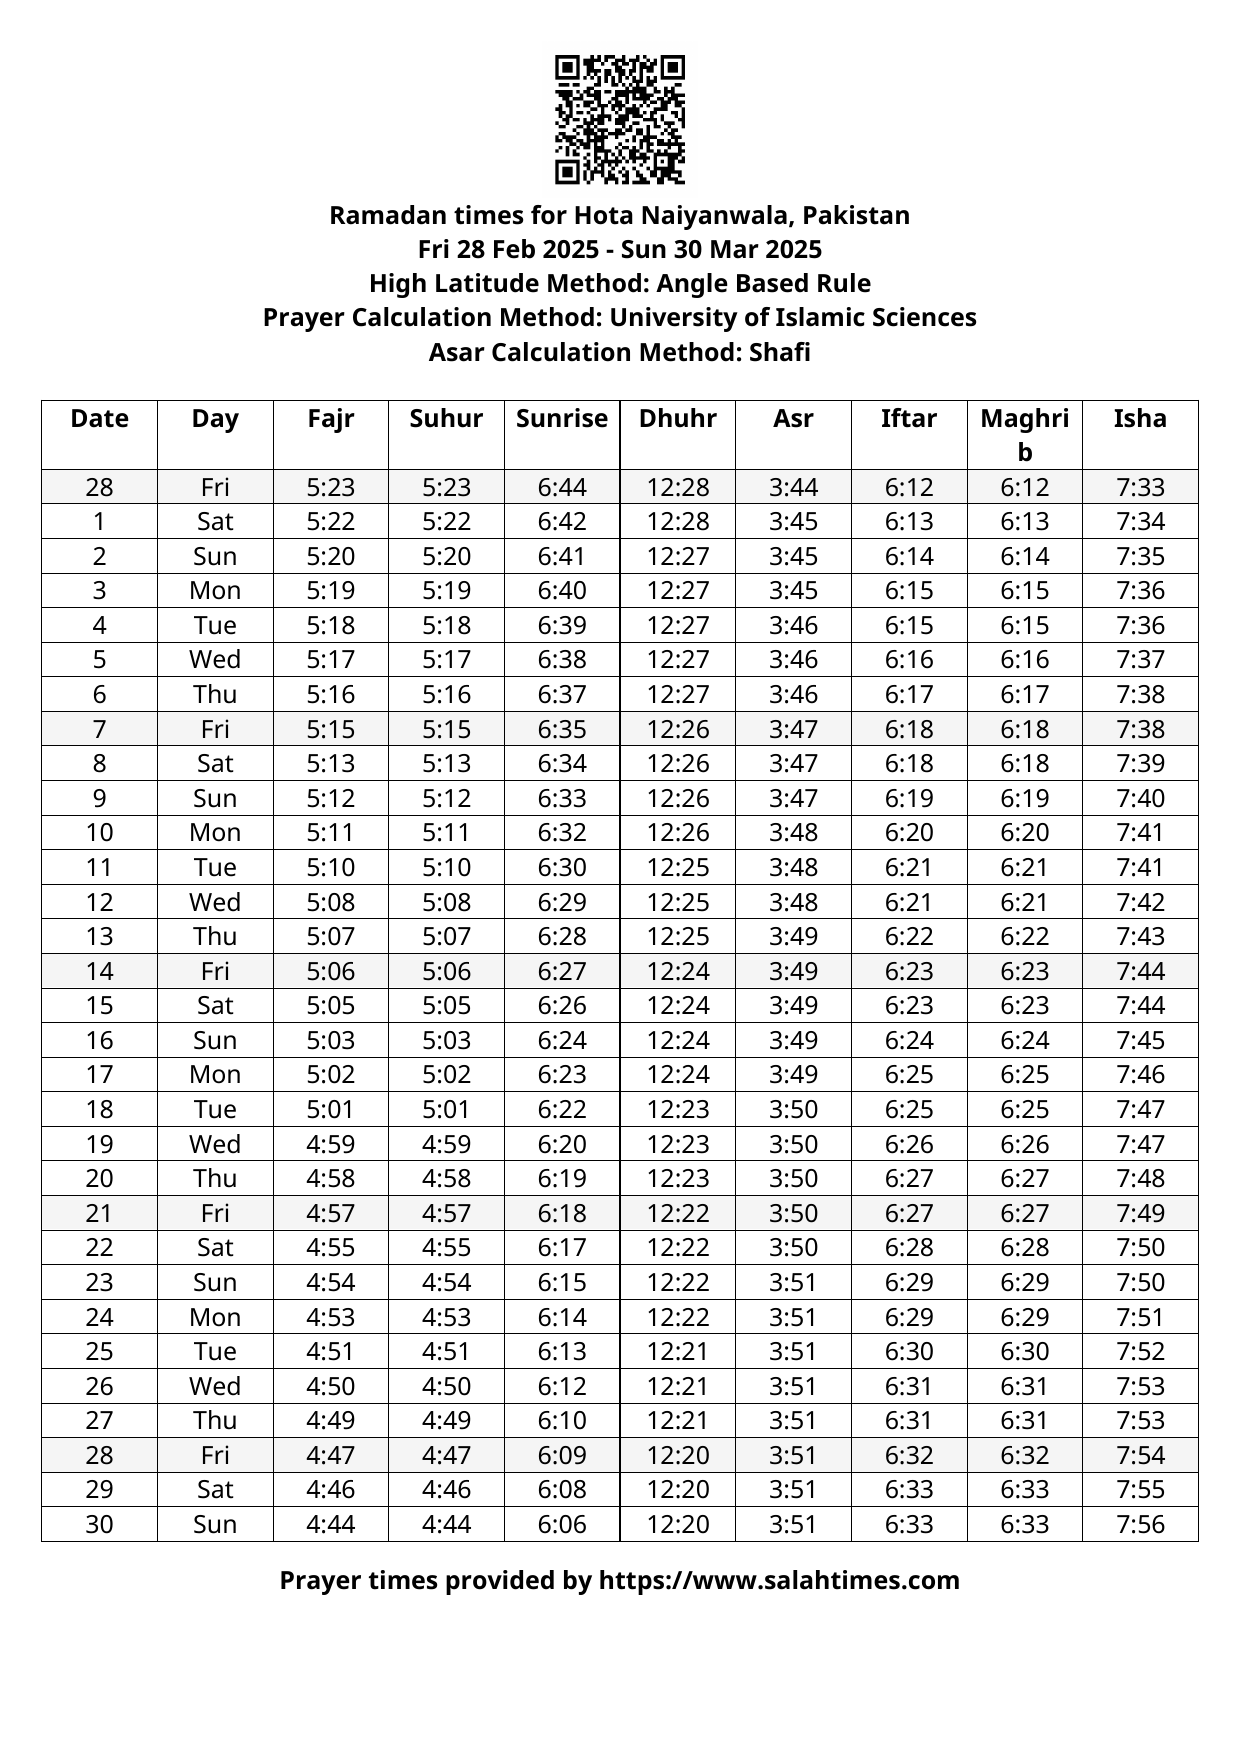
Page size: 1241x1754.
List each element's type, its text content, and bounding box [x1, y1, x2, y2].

table_cell 5:18 [389, 608, 504, 642]
table_cell 6:27 [968, 1161, 1082, 1195]
table_header Isha [1083, 401, 1198, 469]
table_cell 6:26 [852, 1127, 967, 1160]
table_cell 3:47 [736, 746, 851, 780]
table_cell 6:29 [968, 1300, 1082, 1333]
table_cell 5:19 [274, 574, 388, 607]
table_cell 4:47 [274, 1438, 388, 1472]
table_cell 9 [42, 781, 157, 814]
table_cell 6:31 [968, 1404, 1082, 1437]
table_cell 6:33 [505, 781, 619, 814]
table_cell 7 [42, 712, 157, 745]
table_cell 6:22 [505, 1092, 619, 1126]
table_cell 12:23 [621, 1161, 735, 1195]
table_cell 4:49 [274, 1404, 388, 1437]
table_cell 6:15 [968, 574, 1082, 607]
table_cell 3:44 [736, 470, 851, 503]
table_cell Sun [158, 1265, 273, 1299]
table_cell Fri [158, 712, 273, 745]
table_cell 6:29 [505, 885, 619, 918]
table_cell 6:33 [968, 1473, 1082, 1506]
table_cell 7:33 [1083, 470, 1198, 503]
table_cell 30 [42, 1507, 157, 1541]
table_cell 6:18 [852, 746, 967, 780]
table_cell 6:13 [852, 504, 967, 538]
table_cell 4:59 [274, 1127, 388, 1160]
table_cell 24 [42, 1300, 157, 1333]
table_cell 6:18 [852, 712, 967, 745]
table_header Date [42, 401, 157, 469]
table_cell 6:18 [505, 1196, 619, 1229]
table_cell 5:10 [389, 850, 504, 884]
table_cell 6:28 [505, 919, 619, 953]
table_cell Sun [158, 781, 273, 814]
table_cell 5:07 [274, 919, 388, 953]
table_cell 6:40 [505, 574, 619, 607]
table_cell 6:27 [852, 1196, 967, 1229]
table_cell 6:31 [852, 1369, 967, 1402]
table_cell 6:24 [505, 1023, 619, 1057]
table_cell 28 [42, 1438, 157, 1472]
table_cell 12:26 [621, 746, 735, 780]
table_cell 5:06 [274, 954, 388, 987]
table_cell 27 [42, 1404, 157, 1437]
table_cell 4:51 [389, 1334, 504, 1368]
table_cell 6:33 [852, 1507, 967, 1541]
table_cell 12:24 [621, 954, 735, 987]
table_cell Fri [158, 1438, 273, 1472]
table_cell Tue [158, 1092, 273, 1126]
table_cell 6:17 [968, 677, 1082, 711]
table_cell 4:55 [389, 1231, 504, 1264]
table_cell 6 [42, 677, 157, 711]
table_cell Mon [158, 1300, 273, 1333]
table_cell 12:21 [621, 1369, 735, 1402]
table_cell 25 [42, 1334, 157, 1368]
table_cell Wed [158, 643, 273, 676]
table_cell Tue [158, 608, 273, 642]
table_cell Fri [158, 470, 273, 503]
text Prayer times provided by https://www.salahtimes.com [42, 1563, 1198, 1597]
table_cell 7:36 [1083, 574, 1198, 607]
table_cell 6:20 [852, 816, 967, 849]
text Asar Calculation Method: Shafi [42, 334, 1198, 368]
table_cell 3:46 [736, 608, 851, 642]
table_cell 5:13 [274, 746, 388, 780]
text Fri 28 Feb 2025 - Sun 30 Mar 2025 [42, 232, 1198, 266]
table_cell 6:19 [968, 781, 1082, 814]
table_cell Mon [158, 1058, 273, 1091]
table_cell 3:51 [736, 1265, 851, 1299]
text Ramadan times for Hota Naiyanwala, Pakistan [42, 198, 1198, 232]
table_cell 6:18 [968, 746, 1082, 780]
table_cell 7:38 [1083, 677, 1198, 711]
table_cell 3:51 [736, 1473, 851, 1506]
table_cell 6:25 [968, 1058, 1082, 1091]
table_cell 7:53 [1083, 1369, 1198, 1402]
table_cell 4:54 [274, 1265, 388, 1299]
table_header Suhur [389, 401, 504, 469]
table_cell 3:45 [736, 574, 851, 607]
table_cell 5:02 [274, 1058, 388, 1091]
table_cell Tue [158, 850, 273, 884]
table_cell 6:27 [505, 954, 619, 987]
table_cell 6:23 [968, 989, 1082, 1022]
table_cell Wed [158, 1369, 273, 1402]
table_cell 12:28 [621, 470, 735, 503]
table_cell 7:34 [1083, 504, 1198, 538]
table_cell Wed [158, 885, 273, 918]
table_cell 5:18 [274, 608, 388, 642]
table_cell 6:37 [505, 677, 619, 711]
table_cell 12:27 [621, 574, 735, 607]
table_cell 6:08 [505, 1473, 619, 1506]
table_cell 6:32 [968, 1438, 1082, 1472]
table_cell 28 [42, 470, 157, 503]
table_cell 5:02 [389, 1058, 504, 1091]
table_cell Sun [158, 1023, 273, 1057]
table_header Asr [736, 401, 851, 469]
table_cell 6:44 [505, 470, 619, 503]
table_cell 6:20 [968, 816, 1082, 849]
table_cell 7:51 [1083, 1300, 1198, 1333]
table_cell 5:10 [274, 850, 388, 884]
table_cell 2 [42, 539, 157, 572]
table_cell 12:20 [621, 1473, 735, 1506]
table_cell Sun [158, 1507, 273, 1541]
table_cell 3:49 [736, 1023, 851, 1057]
table_cell 6:25 [968, 1092, 1082, 1126]
table_cell 6:29 [968, 1265, 1082, 1299]
table_cell 7:50 [1083, 1231, 1198, 1264]
table_cell 6:38 [505, 643, 619, 676]
table_cell 12:21 [621, 1404, 735, 1437]
table_cell 7:37 [1083, 643, 1198, 676]
table_cell 7:54 [1083, 1438, 1198, 1472]
table_cell 5:11 [389, 816, 504, 849]
table_cell 6:26 [505, 989, 619, 1022]
table_cell 1 [42, 504, 157, 538]
table_cell 5:17 [274, 643, 388, 676]
table_cell 6:22 [968, 919, 1082, 953]
table_cell 12:24 [621, 1023, 735, 1057]
table_cell 4:44 [274, 1507, 388, 1541]
table_cell 6:15 [968, 608, 1082, 642]
table_cell 5:17 [389, 643, 504, 676]
table_cell 6:22 [852, 919, 967, 953]
table_header Day [158, 401, 273, 469]
table_cell 6:19 [505, 1161, 619, 1195]
table_cell 12:25 [621, 885, 735, 918]
table_cell 20 [42, 1161, 157, 1195]
table_cell 6:09 [505, 1438, 619, 1472]
table_cell 3:51 [736, 1369, 851, 1402]
table_cell 6:32 [505, 816, 619, 849]
table_cell 23 [42, 1265, 157, 1299]
table_cell 6:29 [852, 1265, 967, 1299]
table_cell 6:39 [505, 608, 619, 642]
table_cell 6:15 [852, 608, 967, 642]
table_cell 5:08 [274, 885, 388, 918]
table_cell 14 [42, 954, 157, 987]
table_cell Wed [158, 1127, 273, 1160]
table_cell 5:01 [389, 1092, 504, 1126]
table_cell 6:32 [852, 1438, 967, 1472]
table_cell Sat [158, 1231, 273, 1264]
table_cell 6:14 [968, 539, 1082, 572]
table_cell 6:21 [852, 885, 967, 918]
table_cell 6:29 [852, 1300, 967, 1333]
table_cell Fri [158, 1196, 273, 1229]
table_cell 3:51 [736, 1334, 851, 1368]
table_cell 6:27 [968, 1196, 1082, 1229]
table_cell Sat [158, 989, 273, 1022]
table_cell Sat [158, 504, 273, 538]
table_cell 6:15 [852, 574, 967, 607]
table_cell 3:50 [736, 1231, 851, 1264]
table_cell Thu [158, 919, 273, 953]
table_cell 5:05 [274, 989, 388, 1022]
table_cell 6:16 [968, 643, 1082, 676]
table_cell 3:49 [736, 989, 851, 1022]
table_cell 6:06 [505, 1507, 619, 1541]
table_cell 5:20 [389, 539, 504, 572]
table_cell 6:25 [852, 1058, 967, 1091]
table_cell 6:10 [505, 1404, 619, 1437]
table_cell 6:33 [968, 1507, 1082, 1541]
table_cell 6:14 [505, 1300, 619, 1333]
table_cell 12:27 [621, 677, 735, 711]
table_cell 12:28 [621, 504, 735, 538]
table_cell 6:27 [852, 1161, 967, 1195]
table_cell 3:49 [736, 919, 851, 953]
table_cell 26 [42, 1369, 157, 1402]
table_cell Mon [158, 574, 273, 607]
table_cell 4:55 [274, 1231, 388, 1264]
table_cell 17 [42, 1058, 157, 1091]
table_cell 6:21 [968, 850, 1082, 884]
table_cell 7:44 [1083, 989, 1198, 1022]
table_cell 4:46 [274, 1473, 388, 1506]
table_cell 12 [42, 885, 157, 918]
table_cell Sat [158, 1473, 273, 1506]
table_cell 6:23 [505, 1058, 619, 1091]
table_cell 12:25 [621, 919, 735, 953]
table_cell 6:30 [968, 1334, 1082, 1368]
table_cell 4:53 [389, 1300, 504, 1333]
table_header Fajr [274, 401, 388, 469]
table_cell 6:24 [852, 1023, 967, 1057]
table_cell 4:50 [274, 1369, 388, 1402]
table_cell 3:47 [736, 712, 851, 745]
table_cell 6:33 [852, 1473, 967, 1506]
table_cell 5:12 [389, 781, 504, 814]
table_cell 7:42 [1083, 885, 1198, 918]
table_cell 5:03 [274, 1023, 388, 1057]
table_cell 3 [42, 574, 157, 607]
table_cell 4:58 [389, 1161, 504, 1195]
table_cell 7:44 [1083, 954, 1198, 987]
table_header Iftar [852, 401, 967, 469]
table_cell 5:19 [389, 574, 504, 607]
table_cell 5:08 [389, 885, 504, 918]
table_cell 3:51 [736, 1507, 851, 1541]
table_cell 4:59 [389, 1127, 504, 1160]
table_cell Tue [158, 1334, 273, 1368]
table_cell 12:22 [621, 1231, 735, 1264]
table_cell 12:26 [621, 781, 735, 814]
table_cell 4:50 [389, 1369, 504, 1402]
table_cell 12:26 [621, 816, 735, 849]
table_cell 4:49 [389, 1404, 504, 1437]
table_cell 12:22 [621, 1196, 735, 1229]
text Prayer Calculation Method: University of Islamic Sciences [42, 300, 1198, 334]
table_cell 7:46 [1083, 1058, 1198, 1091]
table_cell 6:12 [505, 1369, 619, 1402]
table_cell 12:23 [621, 1127, 735, 1160]
table_cell 4:53 [274, 1300, 388, 1333]
table_cell 5:15 [389, 712, 504, 745]
table_cell 12:22 [621, 1265, 735, 1299]
table_cell 12:26 [621, 712, 735, 745]
table_header Maghrib [968, 401, 1082, 469]
table_cell 4:51 [274, 1334, 388, 1368]
table_cell 7:40 [1083, 781, 1198, 814]
table_cell 6:17 [505, 1231, 619, 1264]
table_cell 6:26 [968, 1127, 1082, 1160]
table_cell 7:36 [1083, 608, 1198, 642]
table_cell 6:20 [505, 1127, 619, 1160]
table_cell 3:51 [736, 1404, 851, 1437]
table_cell 6:18 [968, 712, 1082, 745]
table_header Dhuhr [621, 401, 735, 469]
table_cell 7:41 [1083, 850, 1198, 884]
table_cell 7:41 [1083, 816, 1198, 849]
table_cell 5:23 [389, 470, 504, 503]
table_cell 3:46 [736, 643, 851, 676]
table_cell 3:50 [736, 1092, 851, 1126]
table_cell 12:27 [621, 608, 735, 642]
table_cell 18 [42, 1092, 157, 1126]
table_cell 6:23 [852, 989, 967, 1022]
table_cell 6:15 [505, 1265, 619, 1299]
table_cell 6:35 [505, 712, 619, 745]
table_cell 12:20 [621, 1507, 735, 1541]
table_cell 12:21 [621, 1334, 735, 1368]
table_cell 4:44 [389, 1507, 504, 1541]
table_cell 3:48 [736, 850, 851, 884]
table_cell 5:22 [389, 504, 504, 538]
table_cell 3:50 [736, 1161, 851, 1195]
table_cell 5:16 [389, 677, 504, 711]
table_cell 13 [42, 919, 157, 953]
table_cell Thu [158, 1161, 273, 1195]
table_cell 3:51 [736, 1300, 851, 1333]
table_cell 4:47 [389, 1438, 504, 1472]
table_cell 3:45 [736, 539, 851, 572]
table_cell 7:52 [1083, 1334, 1198, 1368]
table_cell 7:47 [1083, 1092, 1198, 1126]
table_cell 4:46 [389, 1473, 504, 1506]
table_cell 11 [42, 850, 157, 884]
table_cell 6:42 [505, 504, 619, 538]
table_cell 5:16 [274, 677, 388, 711]
table_cell 5:01 [274, 1092, 388, 1126]
table_cell 7:56 [1083, 1507, 1198, 1541]
table_cell 6:21 [852, 850, 967, 884]
table_cell 5:05 [389, 989, 504, 1022]
table_cell 3:45 [736, 504, 851, 538]
table_cell Mon [158, 816, 273, 849]
table_cell 6:30 [852, 1334, 967, 1368]
table_cell 6:31 [852, 1404, 967, 1437]
table_cell 6:28 [852, 1231, 967, 1264]
table_cell 3:48 [736, 816, 851, 849]
table_header Sunrise [505, 401, 619, 469]
table_cell 7:53 [1083, 1404, 1198, 1437]
table_cell 4:57 [389, 1196, 504, 1229]
table_cell 12:24 [621, 989, 735, 1022]
table_cell 21 [42, 1196, 157, 1229]
table_cell 4:58 [274, 1161, 388, 1195]
table_cell 6:19 [852, 781, 967, 814]
picture [542, 41, 699, 198]
table_cell 5:06 [389, 954, 504, 987]
table_cell 6:34 [505, 746, 619, 780]
table_cell Thu [158, 677, 273, 711]
table_cell 6:14 [852, 539, 967, 572]
table_cell 4:54 [389, 1265, 504, 1299]
table_cell 6:30 [505, 850, 619, 884]
table_cell 3:49 [736, 954, 851, 987]
table_cell 6:21 [968, 885, 1082, 918]
table_cell 3:48 [736, 885, 851, 918]
table_cell 6:16 [852, 643, 967, 676]
table_cell 15 [42, 989, 157, 1022]
table_cell 6:17 [852, 677, 967, 711]
table_cell 3:50 [736, 1127, 851, 1160]
table_cell 4:57 [274, 1196, 388, 1229]
table_cell 6:24 [968, 1023, 1082, 1057]
table_cell 5:11 [274, 816, 388, 849]
table_cell 3:51 [736, 1438, 851, 1472]
table_cell 12:24 [621, 1058, 735, 1091]
table_cell 3:46 [736, 677, 851, 711]
table_cell 3:49 [736, 1058, 851, 1091]
table_cell 7:47 [1083, 1127, 1198, 1160]
table_cell 7:43 [1083, 919, 1198, 953]
table_cell 12:23 [621, 1092, 735, 1126]
table_cell 5:22 [274, 504, 388, 538]
table_cell 5:20 [274, 539, 388, 572]
table_cell 7:55 [1083, 1473, 1198, 1506]
table_cell 6:23 [968, 954, 1082, 987]
table_cell 6:23 [852, 954, 967, 987]
table_cell 7:45 [1083, 1023, 1198, 1057]
table_cell 6:28 [968, 1231, 1082, 1264]
table_cell 22 [42, 1231, 157, 1264]
table_cell 12:20 [621, 1438, 735, 1472]
table_cell 4 [42, 608, 157, 642]
table_cell 7:49 [1083, 1196, 1198, 1229]
table_cell 6:13 [968, 504, 1082, 538]
table_cell Sun [158, 539, 273, 572]
table_cell 6:12 [852, 470, 967, 503]
table_cell 5:13 [389, 746, 504, 780]
table_cell 5:12 [274, 781, 388, 814]
table_cell Fri [158, 954, 273, 987]
table_cell 5:15 [274, 712, 388, 745]
table_cell 7:35 [1083, 539, 1198, 572]
text High Latitude Method: Angle Based Rule [42, 266, 1198, 300]
table_cell 5:23 [274, 470, 388, 503]
table_cell 19 [42, 1127, 157, 1160]
table_cell 29 [42, 1473, 157, 1506]
table_cell 6:12 [968, 470, 1082, 503]
table_cell 12:25 [621, 850, 735, 884]
table_cell 5:07 [389, 919, 504, 953]
table_cell Sat [158, 746, 273, 780]
table_cell 6:13 [505, 1334, 619, 1368]
table_cell 10 [42, 816, 157, 849]
table_cell 6:31 [968, 1369, 1082, 1402]
table_cell 7:39 [1083, 746, 1198, 780]
table_cell 7:50 [1083, 1265, 1198, 1299]
table_cell 12:27 [621, 539, 735, 572]
table_cell 6:25 [852, 1092, 967, 1126]
table_cell 3:50 [736, 1196, 851, 1229]
table_cell 7:38 [1083, 712, 1198, 745]
table_cell 12:22 [621, 1300, 735, 1333]
table_cell 5 [42, 643, 157, 676]
table_cell 3:47 [736, 781, 851, 814]
table_cell 6:41 [505, 539, 619, 572]
table_cell 16 [42, 1023, 157, 1057]
table_cell 7:48 [1083, 1161, 1198, 1195]
table_cell 8 [42, 746, 157, 780]
table_cell Thu [158, 1404, 273, 1437]
table_cell 12:27 [621, 643, 735, 676]
table_cell 5:03 [389, 1023, 504, 1057]
